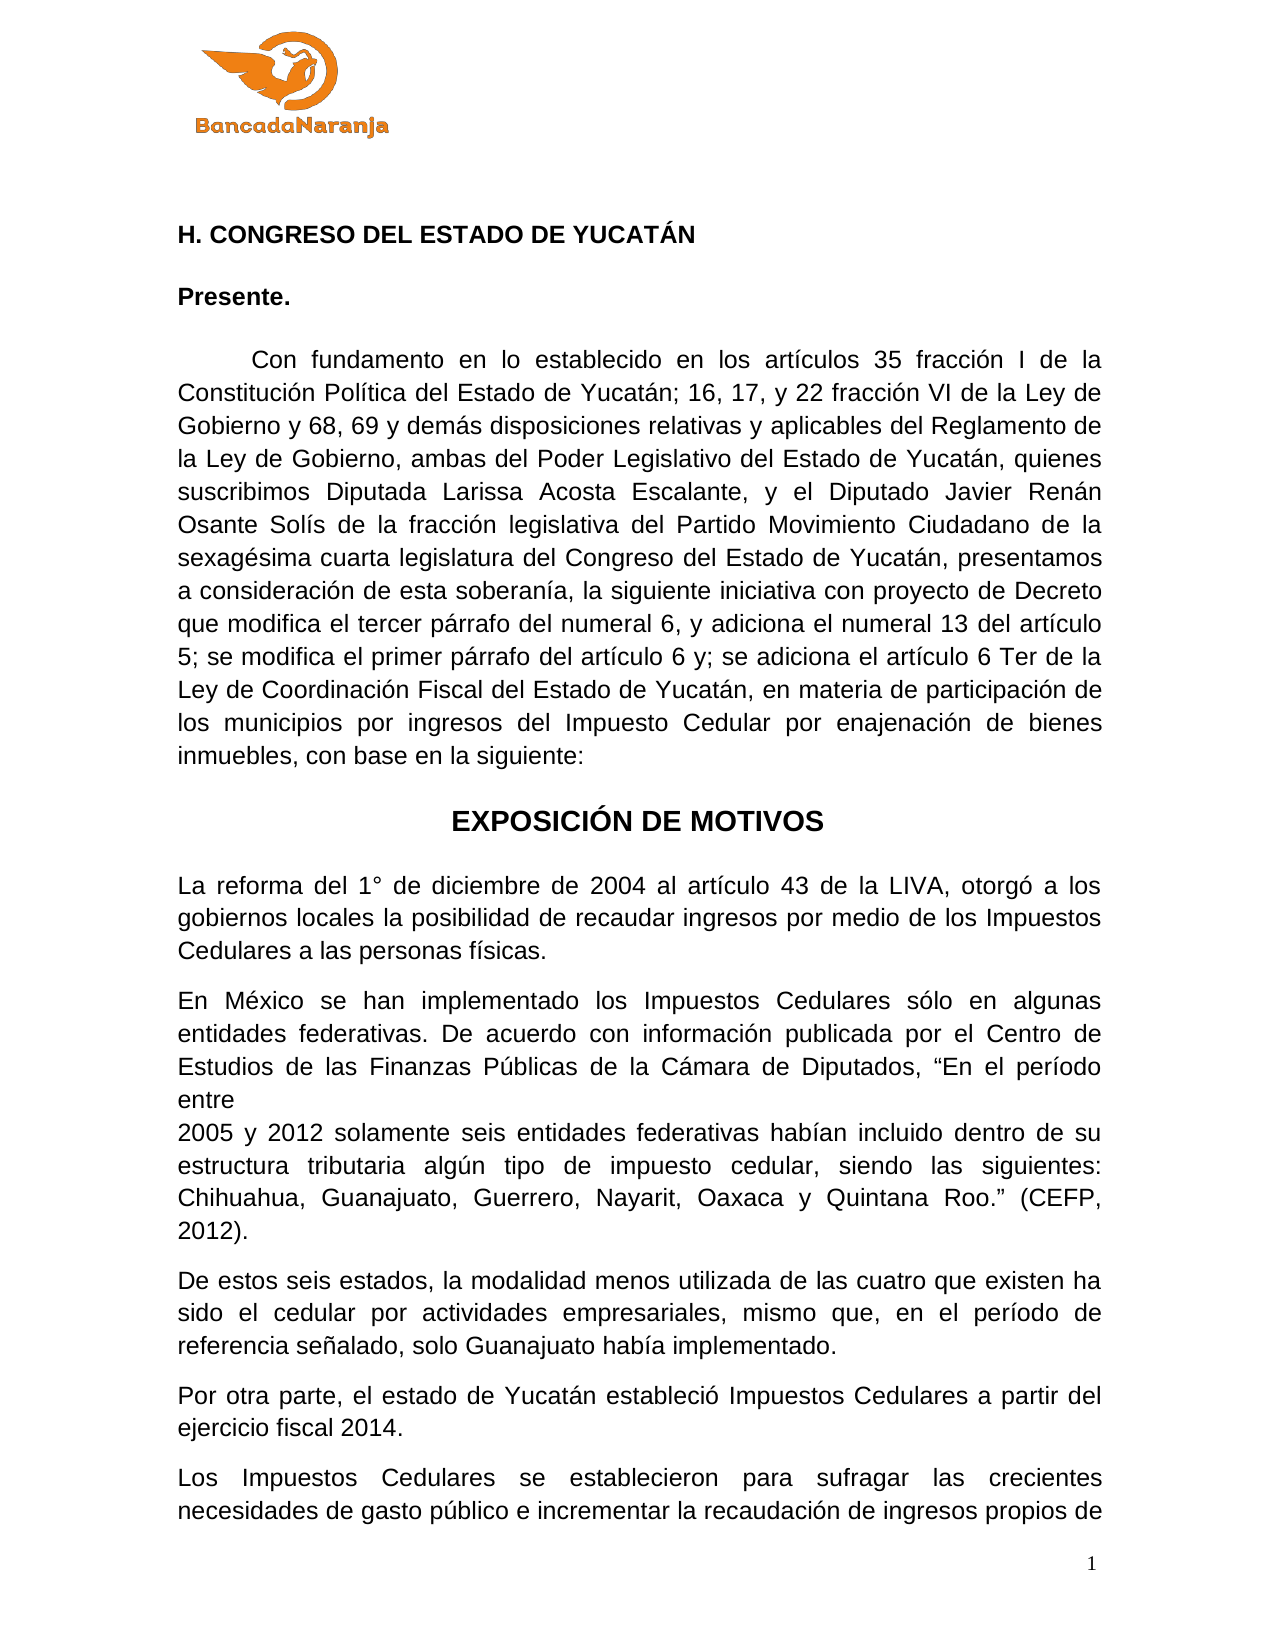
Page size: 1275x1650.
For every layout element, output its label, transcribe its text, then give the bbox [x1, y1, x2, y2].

text Con fundamento en lo establecido en los artículos 35 fracción I de la Constitución Política del Estado de Yucatán; 16, 17, y 22 fracción VI de la Ley de Gobierno y 68, 69 y demás disposiciones relativas y aplicables del Reglamento de la Ley de Gobierno, ambas del Poder Legislativo del Estado de Yucatán, quienes suscribimos Diputada Larissa Acosta Escalante, y el Diputado Javier Renán Osante Solís de la fracción legislativa del Partido Movimiento Ciudadano de la sexagésima cuarta legislatura del Congreso del Estado de Yucatán, presentamos a consideración de esta soberanía, la siguiente iniciativa con proyecto de Decreto que modifica el tercer párrafo del numeral 6, y adiciona el numeral 13 del artículo 5; se modifica el primer párrafo del artículo 6 y; se adiciona el artículo 6 Ter de la Ley de Coordinación Fiscal del Estado de Yucatán, en materia de participación de los municipios por ingresos del Impuesto Cedular por enajenación de bienes inmuebles, con base en la siguiente: [177, 345, 1102, 770]
text Por otra parte, el estado de Yucatán estableció Impuestos Cedulares a partir del ejercicio fiscal 2014. [177, 1381, 1101, 1442]
text H. CONGRESO DEL ESTADO DE YUCATÁN Presente. [177, 220, 698, 311]
text De estos seis estados, la modalidad menos utilizada de las cuatro que existen ha sido el cedular por actividades empresariales, mismo que, en el período de referencia señalado, solo Guanajuato había implementado. [177, 1266, 1102, 1360]
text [177, 1463, 1102, 1524]
text 2005 y 2012 solamente seis entidades federativas habían incluido dentro de su estructura tributaria algún tipo de impuesto cedular, siendo las siguientes: Chihuahua, Guanajuato, Guerrero, Nayarit, Oaxaca y Quintana Roo.” (CEFP, 2012). [177, 1118, 1102, 1245]
text En México se han implementado los Impuestos Cedulares sólo en algunas entidades federativas. De acuerdo con información publicada por el Centro de Estudios de las Finanzas Públicas de la Cámara de Diputados, “En el período entre [177, 986, 1102, 1114]
text La reforma del 1° de diciembre de 2004 al artículo 43 de la LIVA, otorgó a los gobiernos locales la posibilidad de recaudar ingresos por medio de los Impuestos Cedulares a las personas físicas. [177, 871, 1102, 965]
picture [177, 20, 407, 149]
text EXPOSICIÓN DE MOTIVOS [451, 803, 1110, 837]
